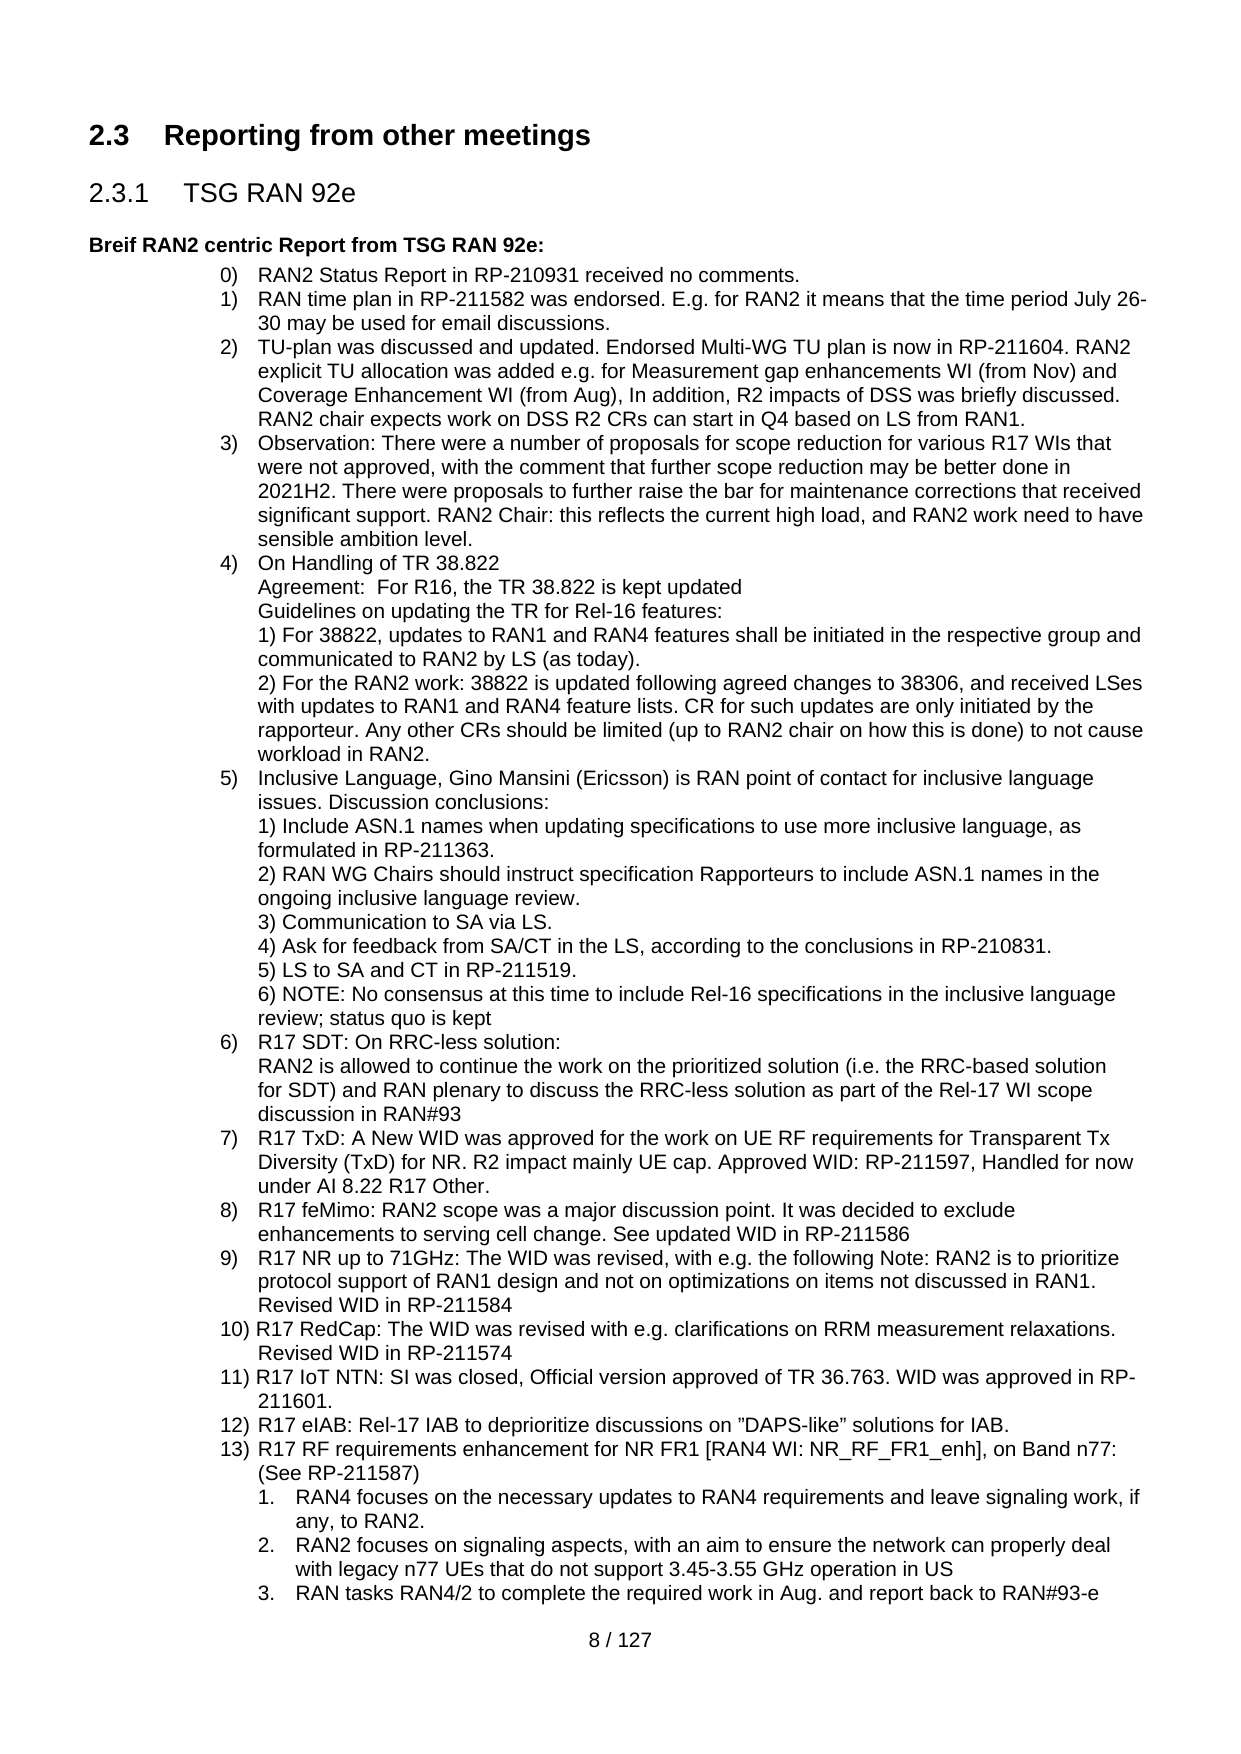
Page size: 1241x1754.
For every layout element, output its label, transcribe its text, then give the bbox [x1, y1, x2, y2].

text 4) Ask for feedback from SA/CT in the LS, according to the conclusions in RP-210831. [220, 934, 1152, 958]
text 6) R17 SDT: On RRC-less solution: [220, 1030, 1152, 1054]
text 12) R17 eIAB: Rel-17 IAB to deprioritize discussions on ”DAPS-like” solutions for IAB. [220, 1413, 1152, 1437]
text Guidelines on updating the TR for Rel-16 features: [220, 598, 1152, 622]
text 9) R17 NR up to 71GHz: The WID was revised, with e.g. the following Note: RAN2 is to prioritize protocol support of RAN1 design and not on optimizations on items not discussed in RAN1. Revised WID in RP-211584 [220, 1245, 1152, 1317]
text for SDT) and RAN plenary to discuss the RRC-less solution as part of the Rel-17 WI scope discussion in RAN#93 [220, 1078, 1152, 1126]
text 1. RAN4 focuses on the necessary updates to RAN4 requirements and leave signaling work, if any, to RAN2. [258, 1485, 1152, 1533]
text 2) TU-plan was discussed and updated. Endorsed Multi-WG TU plan is now in RP-211604. RAN2 explicit TU allocation was added e.g. for Measurement gap enhancements WI (from Nov) and Coverage Enhancement WI (from Aug), In addition, R2 impacts of DSS was briefly discussed. RAN2 chair expects work on DSS R2 CRs can start in Q4 based on LS from RAN1. [220, 335, 1152, 431]
text 7) R17 TxD: A New WID was approved for the work on UE RF requirements for Transparent Tx Diversity (TxD) for NR. R2 impact mainly UE cap. Approved WID: RP-211597, Handled for now under AI 8.22 R17 Other. [220, 1126, 1152, 1197]
text 5) LS to SA and CT in RP-211519. [220, 958, 1152, 982]
text Agreement: For R16, the TR 38.822 is kept updated [220, 574, 1152, 598]
text 13) R17 RF requirements enhancement for NR FR1 [RAN4 WI: NR_RF_FR1_enh], on Band n77: (See RP-211587) [220, 1437, 1152, 1485]
text Breif RAN2 centric Report from TSG RAN 92e: [89, 233, 1152, 257]
text 3) Observation: There were a number of proposals for scope reduction for various R17 WIs that were not approved, with the comment that further scope reduction may be better done in 2021H2. There were proposals to further raise the bar for maintenance corrections that received significant support. RAN2 Chair: this reflects the current high load, and RAN2 work need to have sensible ambition level. [220, 431, 1152, 551]
text 5) Inclusive Language, Gino Mansini (Ericsson) is RAN point of contact for inclusive language issues. Discussion conclusions: [220, 766, 1152, 814]
text 0) RAN2 Status Report in RP-210931 received no comments. [220, 263, 1152, 287]
text 10) R17 RedCap: The WID was revised with e.g. clarifications on RRM measurement relaxations. Revised WID in RP-211574 [220, 1317, 1152, 1365]
text 11) R17 IoT NTN: SI was closed, Official version approved of TR 36.763. WID was approved in RP-211601. [220, 1365, 1152, 1413]
text 4) On Handling of TR 38.822 [220, 551, 1152, 574]
text 2) RAN WG Chairs should instruct specification Rapporteurs to include ASN.1 names in the ongoing inclusive language review. [220, 862, 1152, 910]
text 3) Communication to SA via LS. [220, 910, 1152, 934]
text 1) Include ASN.1 names when updating specifications to use more inclusive language, as formulated in RP-211363. [220, 814, 1152, 862]
text 1) For 38822, updates to RAN1 and RAN4 features shall be initiated in the respective group and communicated to RAN2 by LS (as today). [220, 622, 1152, 670]
text 1) RAN time plan in RP-211582 was endorsed. E.g. for RAN2 it means that the time period July 26-30 may be used for email discussions. [220, 287, 1152, 335]
text RAN2 is allowed to continue the work on the prioritized solution (i.e. the RRC-based solution [220, 1054, 1152, 1078]
text 2) For the RAN2 work: 38822 is updated following agreed changes to 38306, and received LSes with updates to RAN1 and RAN4 feature lists. CR for such updates are only initiated by the rapporteur. Any other CRs should be limited (up to RAN2 chair on how this is done) to not cause workload in RAN2. [220, 670, 1152, 766]
text 3. RAN tasks RAN4/2 to complete the required work in Aug. and report back to RAN#93-e [258, 1581, 1152, 1605]
text 8) R17 feMimo: RAN2 scope was a major discussion point. It was decided to exclude enhancements to serving cell change. See updated WID in RP-211586 [220, 1197, 1152, 1245]
subtitle 2.3.1 TSG RAN 92e [89, 177, 1152, 208]
text 6) NOTE: No consensus at this time to include Rel-16 specifications in the inclusive language review; status quo is kept [220, 982, 1152, 1030]
subtitle 2.3 Reporting from other meetings [89, 118, 1152, 152]
text 2. RAN2 focuses on signaling aspects, with an aim to ensure the network can properly deal with legacy n77 UEs that do not support 3.45-3.55 GHz operation in US [258, 1533, 1152, 1581]
